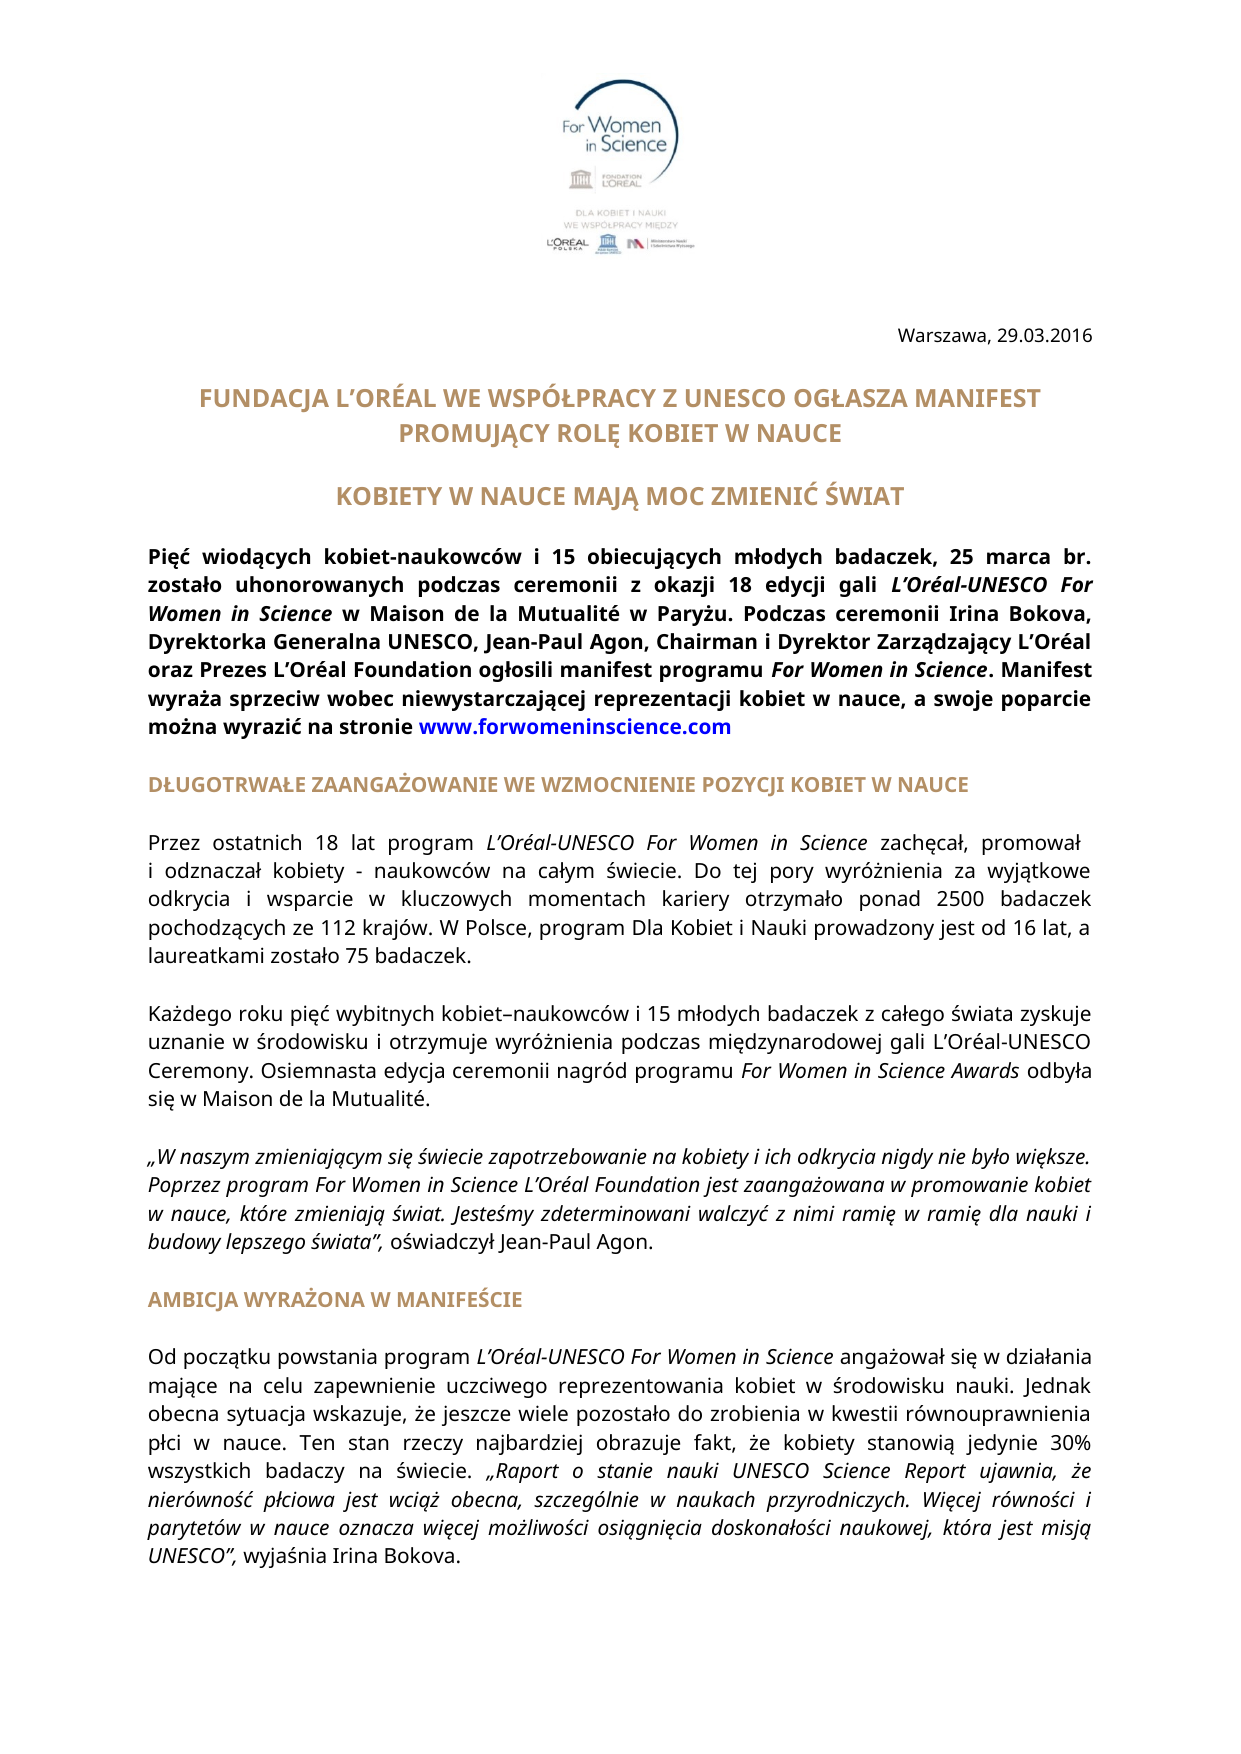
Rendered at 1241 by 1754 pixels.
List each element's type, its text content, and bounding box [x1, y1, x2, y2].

text Od początku powstania program L’Oréal-UNESCO For Women in Science angażował się w działania mające na celu zapewnienie uczciwego reprezentowania kobiet w środowisku nauki. Jednak obecna sytuacja wskazuje, że jeszcze wiele pozostało do zrobienia w kwestii równouprawnienia płci w nauce. Ten stan rzeczy najbardziej obrazuje fakt, że kobiety stanowią jedynie 30% wszystkich badaczy na świecie. „Raport o stanie nauki UNESCO Science Report ujawnia, że nierówność płciowa jest wciąż obecna, szczególnie w naukach przyrodniczych. Więcej równości i parytetów w nauce oznacza więcej możliwości osiągnięcia doskonałości naukowej, która jest misją UNESCO”, wyjaśnia Irina Bokova. [148, 1342, 1093, 1570]
text DŁUGOTRWAŁE ZAANGAŻOWANIE WE WZMOCNIENIE POZYCJI KOBIET W NAUCE [148, 770, 1093, 798]
text Pięć wiodących kobiet-naukowców i 15 obiecujących młodych badaczek, 25 marca br. zostało uhonorowanych podczas ceremonii z okazji 18 edycji gali L’Oréal-UNESCO For Women in Science w Maison de la Mutualité w Paryżu. Podczas ceremonii Irina Bokova, Dyrektorka Generalna UNESCO, Jean-Paul Agon, Chairman i Dyrektor Zarządzający L’Oréal oraz Prezes L’Oréal Foundation ogłosili manifest programu For Women in Science. Manifest wyraża sprzeciw wobec niewystarczającej reprezentacji kobiet w nauce, a swoje poparcie można wyrazić na stronie www.forwomeninscience.com [148, 542, 1093, 741]
text KOBIETY W NAUCE MAJĄ MOC ZMIENIĆ ŚWIAT [148, 479, 1093, 513]
text Każdego roku pięć wybitnych kobiet–naukowców i 15 młodych badaczek z całego świata zyskuje uznanie w środowisku i otrzymuje wyróżnienia podczas międzynarodowej gali L’Oréal-UNESCO Ceremony. Osiemnasta edycja ceremonii nagród programu For Women in Science Awards odbyła się w Maison de la Mutualité. [148, 999, 1093, 1113]
text Przez ostatnich 18 lat program L’Oréal-UNESCO For Women in Science zachęcał, promował i odznaczał kobiety - naukowców na całym świecie. Do tej pory wyróżnienia za wyjątkowe odkrycia i wsparcie w kluczowych momentach kariery otrzymało ponad 2500 badaczek pochodzących ze 112 krajów. W Polsce, program Dla Kobiet i Nauki prowadzony jest od 16 lat, a laureatkami zostało 75 badaczek. [148, 828, 1093, 970]
text FUNDACJA L’ORÉAL WE WSPÓŁPRACY Z UNESCO OGŁASZA MANIFEST PROMUJĄCY ROLĘ KOBIET W NAUCE [148, 379, 1093, 449]
text Warszawa, 29.03.2016 [148, 314, 1093, 349]
picture [541, 73, 700, 260]
text „W naszym zmieniającym się świecie zapotrzebowanie na kobiety i ich odkrycia nigdy nie było większe. Poprzez program For Women in Science L’Oréal Foundation jest zaangażowana w promowanie kobiet w nauce, które zmieniają świat. Jesteśmy zdeterminowani walczyć z nimi ramię w ramię dla nauki i budowy lepszego świata”, oświadczył Jean-Paul Agon. [148, 1142, 1093, 1256]
text AMBICJA WYRAŻONA W MANIFEŚCIE [148, 1285, 1093, 1313]
